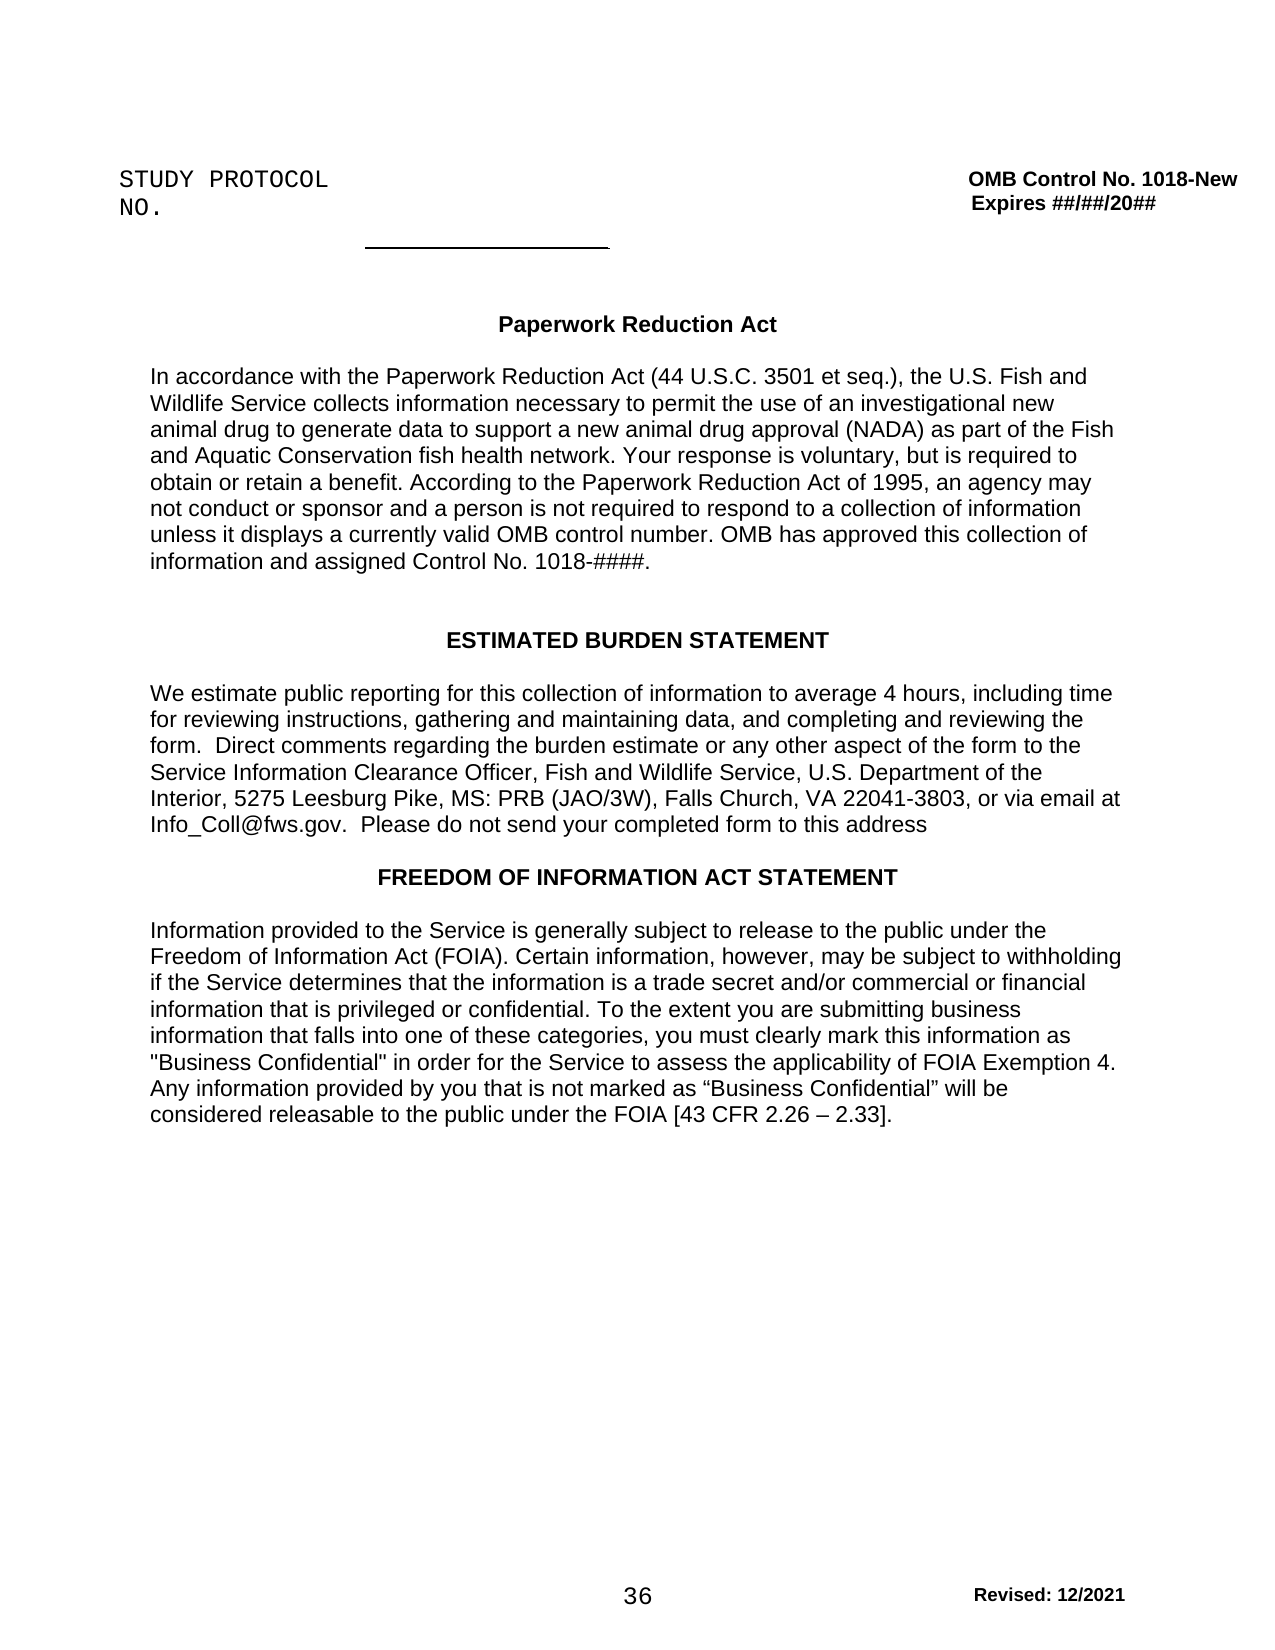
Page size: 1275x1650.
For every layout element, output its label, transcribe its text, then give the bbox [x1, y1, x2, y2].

text In accordance with the Paperwork Reduction Act (44 U.S.C. 3501 et seq.), the U.S. Fish and Wildlife Service collects information necessary to permit the use of an investigational new animal drug to generate data to support a new animal drug approval (NADA) as part of the Fish and Aquatic Conservation fish health network. Your response is voluntary, but is required to obtain or retain a benefit. According to the Paperwork Reduction Act of 1995, an agency may not conduct or sponsor and a person is not required to respond to a collection of information unless it displays a currently valid OMB control number. OMB has approved this collection of information and assigned Control No. 1018-####. [150, 363, 1125, 574]
text FREEDOM OF INFORMATION ACT STATEMENT [150, 864, 1125, 890]
text Information provided to the Service is generally subject to release to the public under the Freedom of Information Act (FOIA). Certain information, however, may be subject to withholding if the Service determines that the information is a trade secret and/or commercial or financial information that is privileged or confidential. To the extent you are submitting business information that falls into one of these categories, you must clearly mark this information as "Business Confidential" in order for the Service to assess the applicability of FOIA Exemption 4. Any information provided by you that is not marked as “Business Confidential” will be considered releasable to the public under the FOIA [43 CFR 2.26 – 2.33]. [150, 917, 1125, 1127]
text ESTIMATED BURDEN STATEMENT [150, 627, 1125, 653]
text We estimate public reporting for this collection of information to average 4 hours, including time for reviewing instructions, gathering and maintaining data, and completing and reviewing the form. Direct comments regarding the burden estimate or any other aspect of the form to the Service Information Clearance Officer, Fish and Wildlife Service, U.S. Department of the Interior, 5275 Leesburg Pike, MS: PRB (JAO/3W), Falls Church, VA 22041-3803, or via email at Info_Coll@fws.gov. Please do not send your completed form to this address [150, 679, 1125, 838]
text Paperwork Reduction Act [150, 311, 1125, 337]
